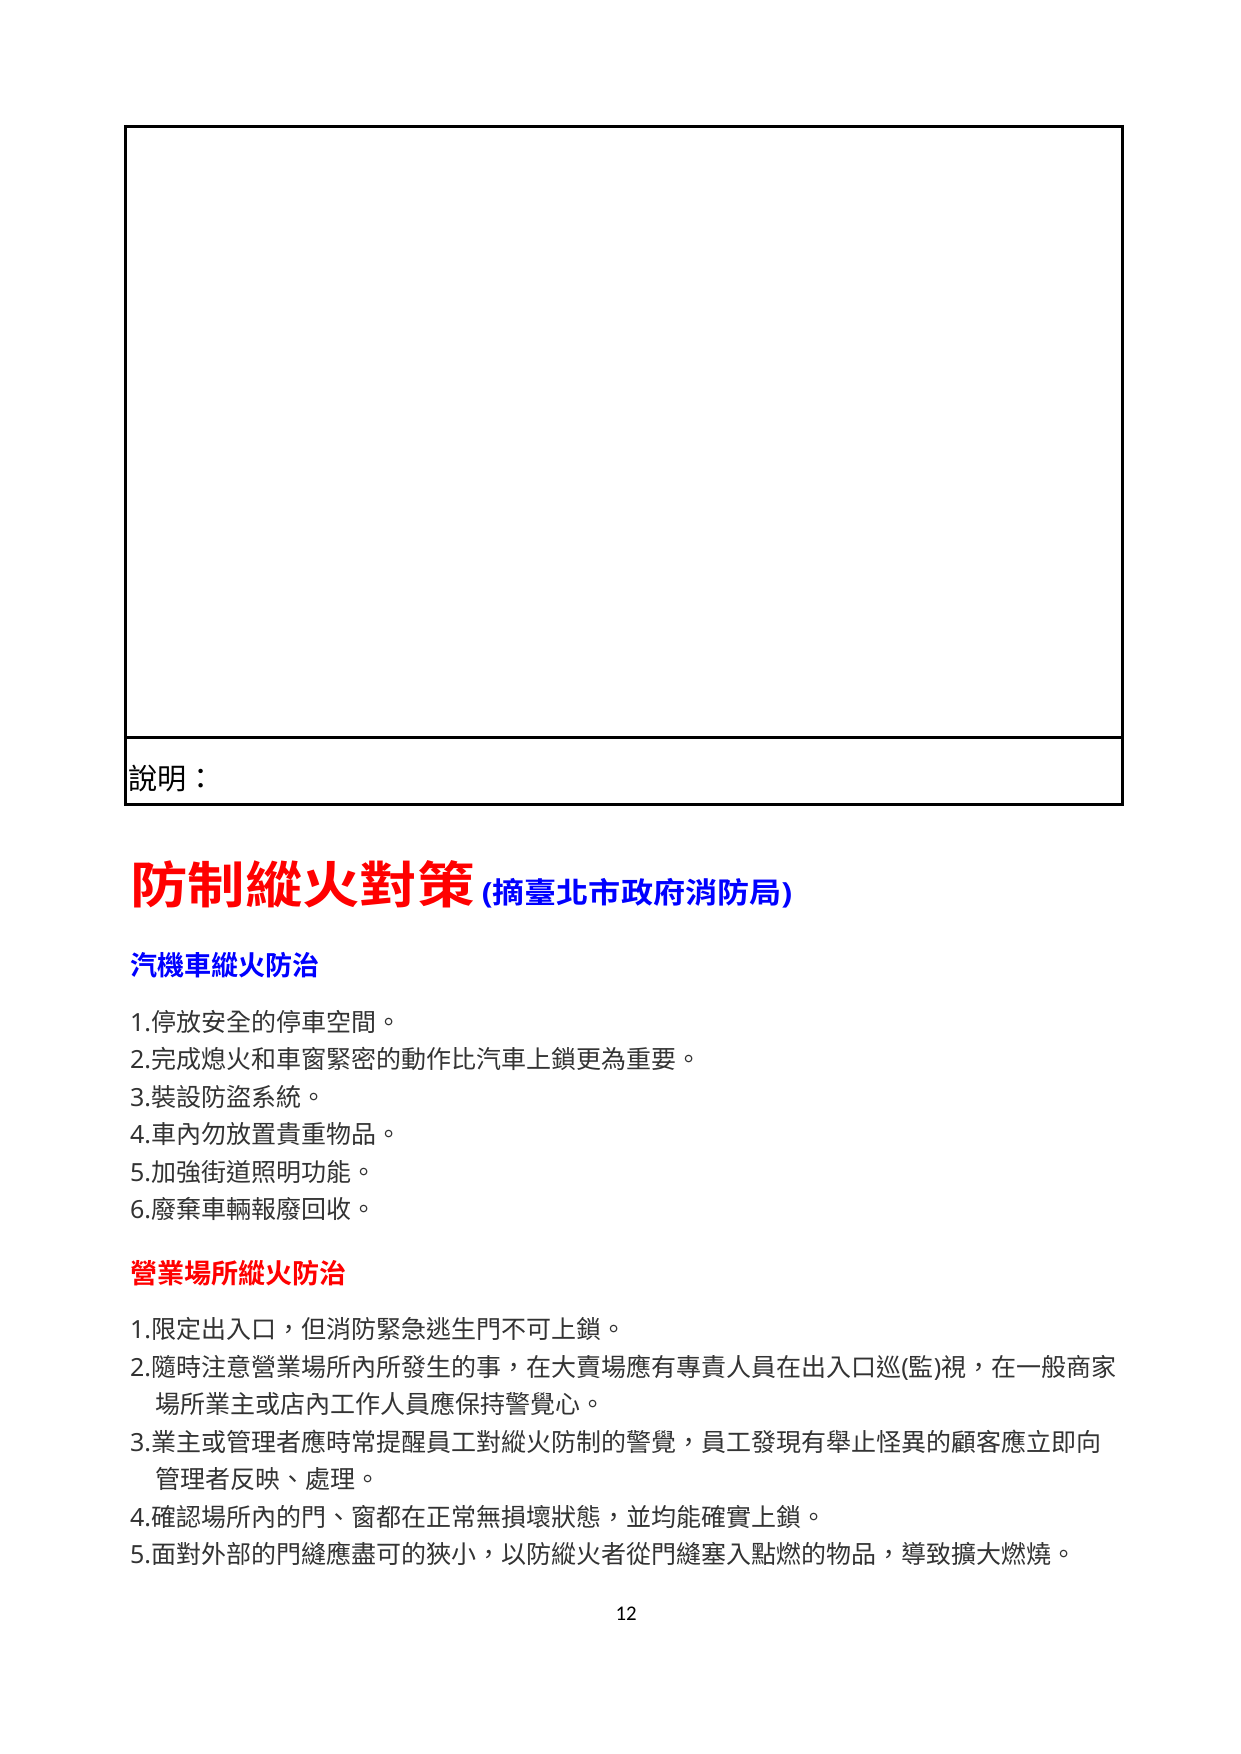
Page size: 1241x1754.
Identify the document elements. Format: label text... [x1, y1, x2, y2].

text 2.完成熄火和車窗緊密的動作比汽車上鎖更為重要。 [130, 1039, 1122, 1076]
text 2.隨時注意營業場所內所發生的事，在大賣場應有專責人員在出入口巡(監)視，在一般商家場所業主或店內工作人員應保持警覺心。 [130, 1346, 1122, 1421]
text 3.業主或管理者應時常提醒員工對縱火防制的警覺，員工發現有舉止怪異的顧客應立即向管理者反映、處理。 [130, 1421, 1122, 1496]
text 5.加強街道照明功能。 [130, 1151, 1122, 1189]
text 5.面對外部的門縫應盡可的狹小，以防縱火者從門縫塞入點燃的物品，導致擴大燃燒。 [130, 1534, 1122, 1571]
text 1.限定出入口，但消防緊急逃生門不可上鎖。 [130, 1309, 1122, 1346]
table_cell 說明： [127, 739, 1121, 803]
table_cell [127, 128, 1121, 736]
text 3.裝設防盜系統。 [130, 1076, 1122, 1114]
text 6.廢棄車輛報廢回收。 [130, 1189, 1122, 1226]
text 防制縱火對策 (摘臺北市政府消防局) [130, 844, 1122, 919]
text 4.確認場所內的門、窗都在正常無損壞狀態，並均能確實上鎖。 [130, 1496, 1122, 1534]
text 汽機車縱火防治 [130, 926, 1122, 1001]
text 營業場所縱火防治 [130, 1234, 1122, 1309]
text 4.車內勿放置貴重物品。 [130, 1114, 1122, 1151]
text 1.停放安全的停車空間。 [130, 1001, 1122, 1039]
